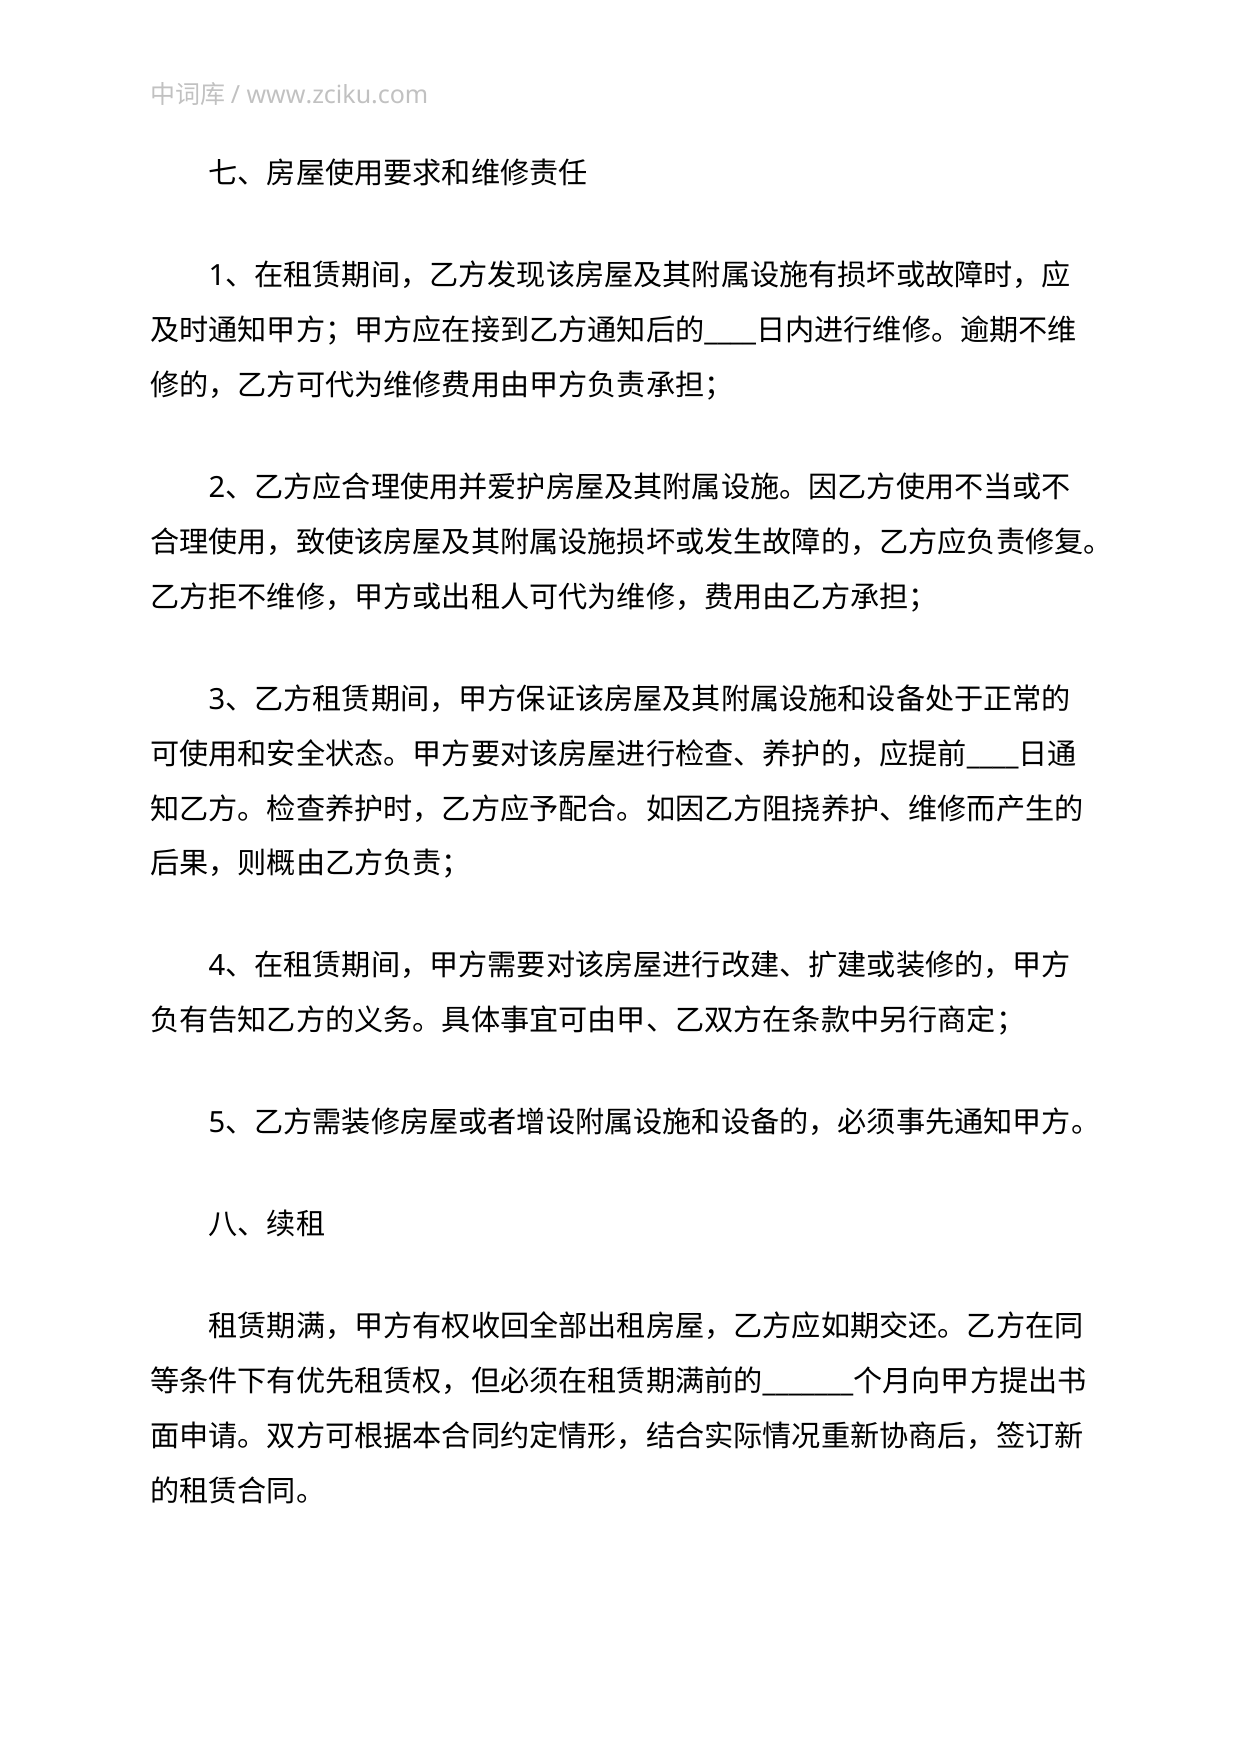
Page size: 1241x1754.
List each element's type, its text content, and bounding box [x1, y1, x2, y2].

text 3、乙方租赁期间，甲方保证该房屋及其附属设施和设备处于正常的可使用和安全状态。甲方要对该房屋进行检查、养护的，应提前____日通知乙方。检查养护时，乙方应予配合。如因乙方阻挠养护、维修而产生的后果，则概由乙方负责； [150, 675, 1090, 882]
text 1、在租赁期间，乙方发现该房屋及其附属设施有损坏或故障时，应及时通知甲方；甲方应在接到乙方通知后的____日内进行维修。逾期不维修的，乙方可代为维修费用由甲方负责承担； [150, 252, 1090, 404]
text 4、在租赁期间，甲方需要对该房屋进行改建、扩建或装修的，甲方负有告知乙方的义务。具体事宜可由甲、乙双方在条款中另行商定； [150, 942, 1090, 1039]
text 租赁期满，甲方有权收回全部出租房屋，乙方应如期交还。乙方在同等条件下有优先租赁权，但必须在租赁期满前的_______个月向甲方提出书面申请。双方可根据本合同约定情形，结合实际情况重新协商后，签订新的租赁合同。 [150, 1302, 1090, 1509]
text 八、续租 [150, 1201, 1090, 1243]
text 2、乙方应合理使用并爱护房屋及其附属设施。因乙方使用不当或不合理使用，致使该房屋及其附属设施损坏或发生故障的，乙方应负责修复。乙方拒不维修，甲方或出租人可代为维修，费用由乙方承担； [150, 463, 1090, 616]
text 七、房屋使用要求和维修责任 [150, 150, 1090, 192]
text 5、乙方需装修房屋或者增设附属设施和设备的，必须事先通知甲方。 [150, 1099, 1090, 1141]
